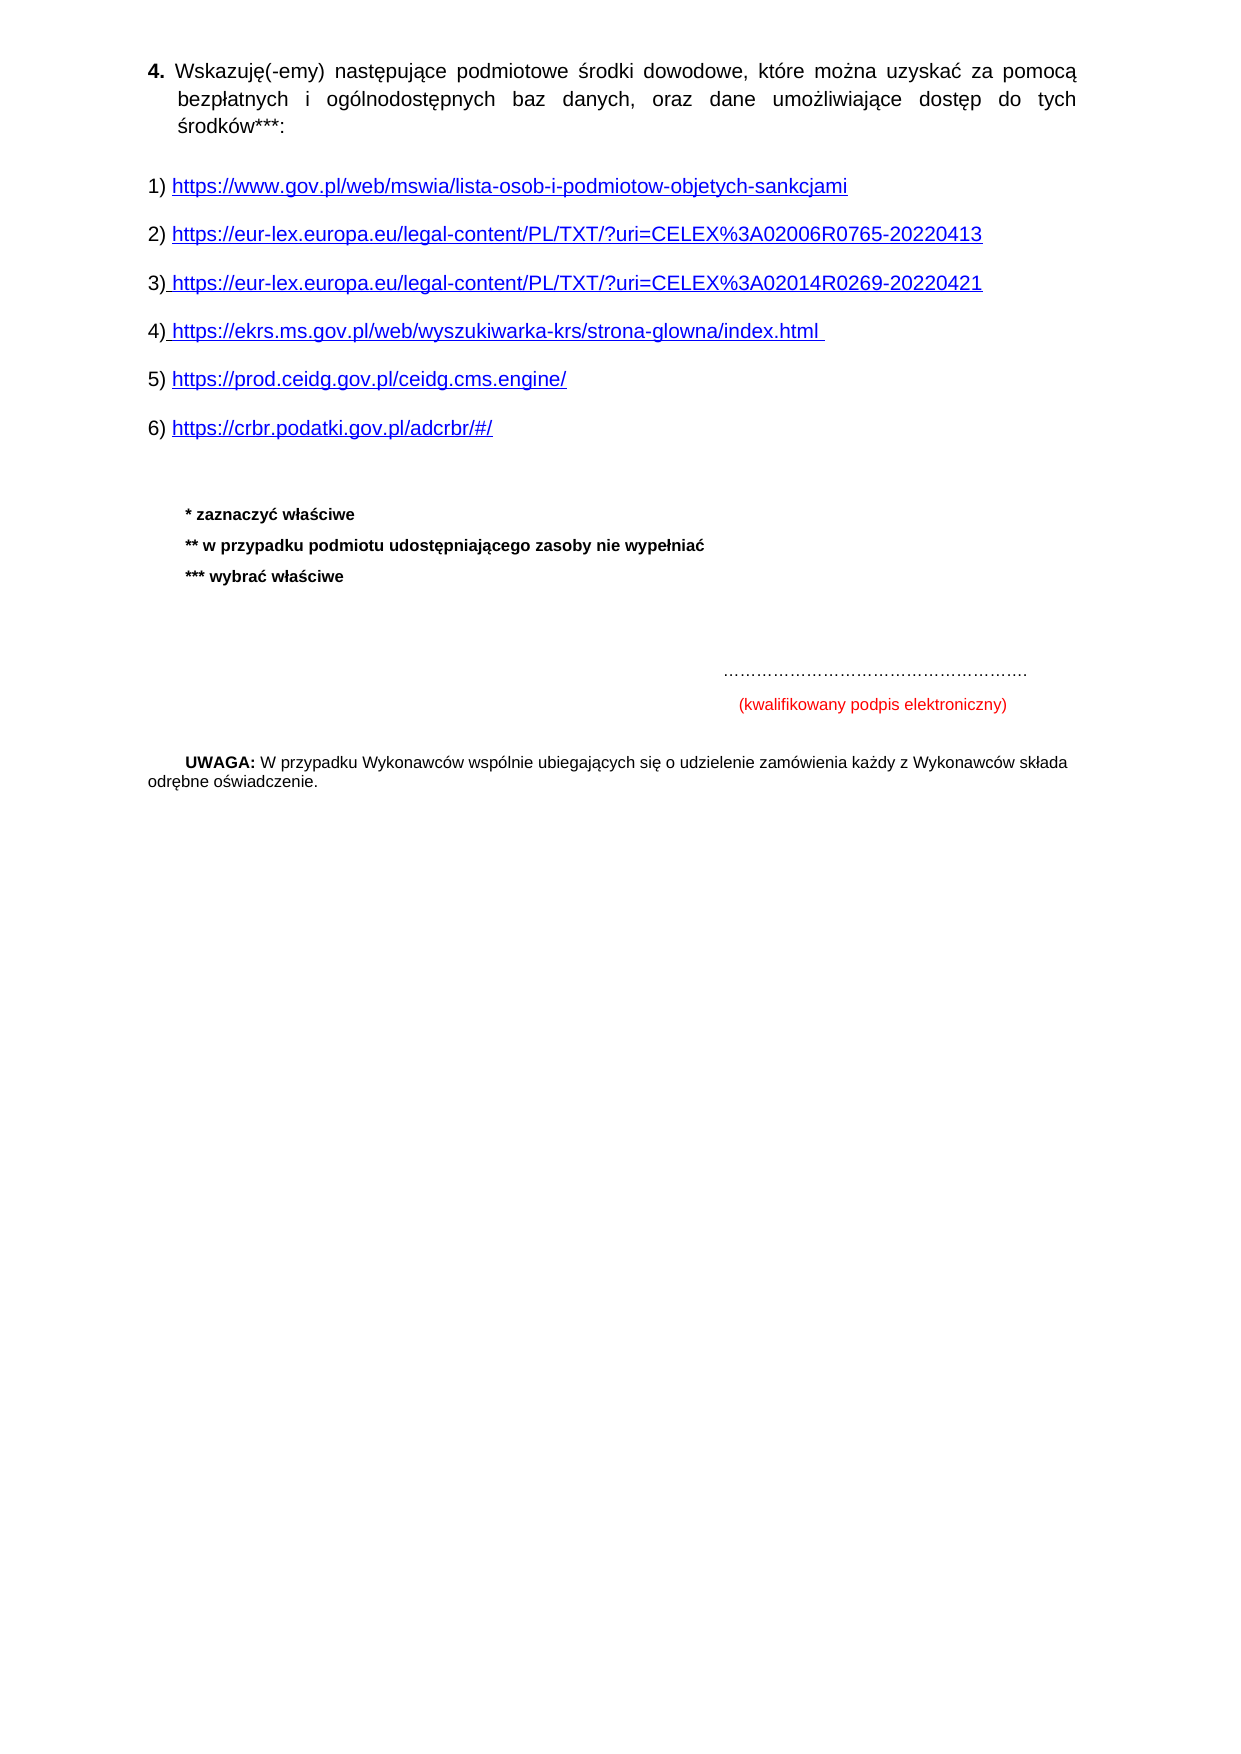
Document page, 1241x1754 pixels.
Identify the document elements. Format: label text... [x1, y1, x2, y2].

list ………………………………………………. [185, 651, 1078, 682]
text 3) https://eur-lex.europa.eu/legal-content/PL/TXT/?uri=CELEX%3A02014R0269-20220421 [148, 270, 1078, 294]
list ** w przypadku podmiotu udostępniającego zasoby nie wypełniać [185, 526, 1078, 557]
text 1) https://www.gov.pl/web/mswia/lista-osob-i-podmiotow-objetych-sankcjami [148, 174, 1078, 198]
text 4) https://ekrs.ms.gov.pl/web/wyszukiwarka-krs/strona-glowna/index.html [148, 319, 1078, 343]
text 5) https://prod.ceidg.gov.pl/ceidg.cms.engine/ [148, 367, 1078, 391]
list * zaznaczyć właściwe [185, 495, 1078, 526]
text 4. Wskazuję(-emy) następujące podmiotowe środki dowodowe, które można uzyskać za pomocą bezpłatnych i ogólnodostępnych baz danych, oraz dane umożliwiające dostęp do tych środków***: [148, 59, 1078, 138]
list *** wybrać właściwe [185, 557, 1078, 589]
text 2) https://eur-lex.europa.eu/legal-content/PL/TXT/?uri=CELEX%3A02006R0765-20220413 [148, 222, 1078, 246]
text 6) https://crbr.podatki.gov.pl/adcrbr/#/ [148, 415, 1078, 439]
text (kwalifikowany podpis elektroniczny) [148, 695, 1078, 714]
text UWAGA: W przypadku Wykonawców wspólnie ubiegających się o udzielenie zamówienia każdy z Wykonawców składa odrębne oświadczenie. [148, 752, 1078, 791]
